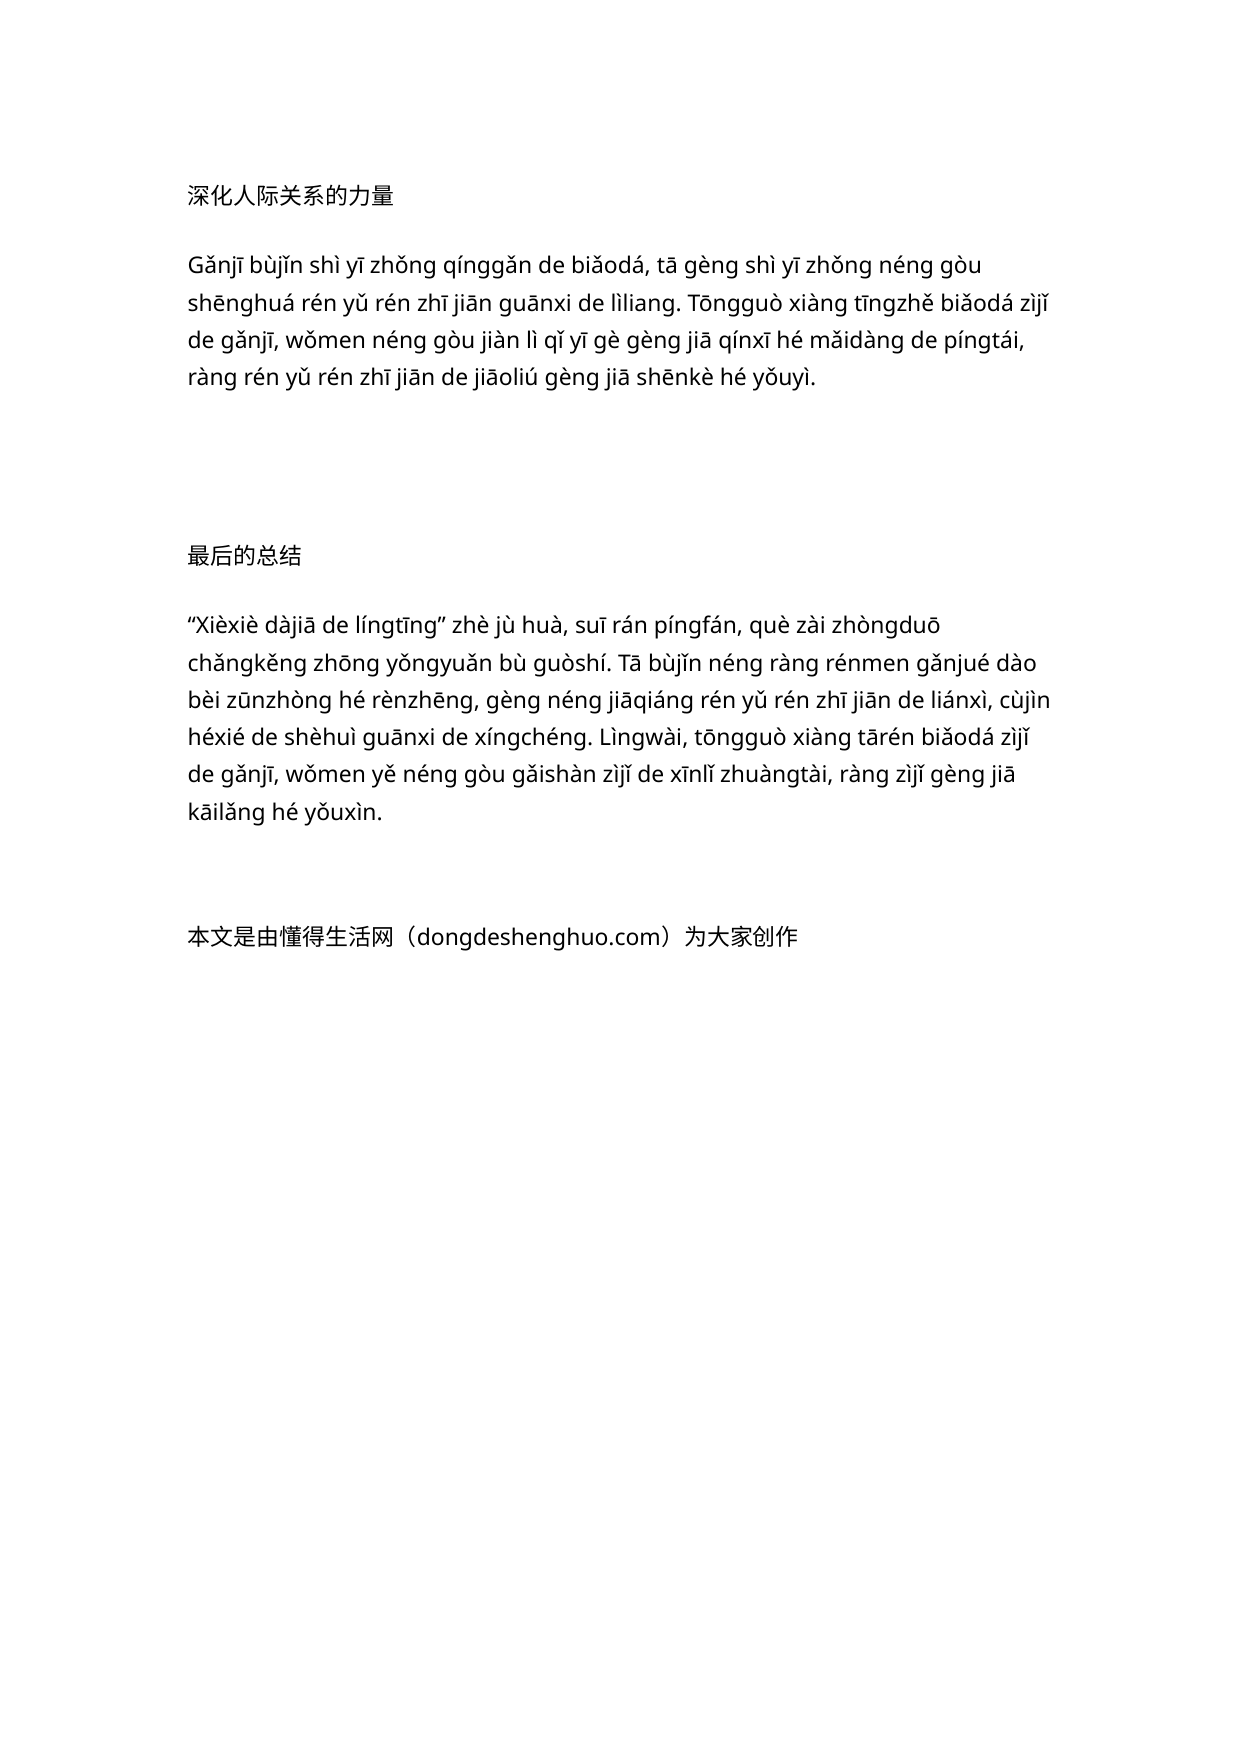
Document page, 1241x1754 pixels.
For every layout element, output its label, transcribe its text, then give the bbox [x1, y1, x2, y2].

text “Xièxiè dàjiā de língtīng” zhè jù huà, suī rán píngfán, què zài zhòngduō chǎngkěng zhōng yǒngyuǎn bù guòshí. Tā bùjǐn néng ràng rénmen gǎnjué dào bèi zūnzhòng hé rènzhēng, gèng néng jiāqiáng rén yǔ rén zhī jiān de liánxì, cùjìn héxié de shèhuì guānxi de xíngchéng. Lìngwài, tōngguò xiàng tārén biǎodá zìjǐ de gǎnjī, wǒmen yě néng gòu gǎishàn zìjǐ de xīnlǐ zhuàngtài, ràng zìjǐ gèng jiā kāilǎng hé yǒuxìn. [187, 608, 1053, 827]
text Gǎnjī bùjǐn shì yī zhǒng qínggǎn de biǎodá, tā gèng shì yī zhǒng néng gòu shēnghuá rén yǔ rén zhī jiān guānxi de lìliang. Tōngguò xiàng tīngzhě biǎodá zìjǐ de gǎnjī, wǒmen néng gòu jiàn lì qǐ yī gè gèng jiā qínxī hé mǎidàng de píngtái, ràng rén yǔ rén zhī jiān de jiāoliú gèng jiā shēnkè hé yǒuyì. [187, 248, 1053, 393]
text 深化人际关系的力量 [187, 162, 1053, 227]
text 最后的总结 [187, 522, 1053, 587]
text 本文是由懂得生活网（dongdeshenghuo.com）为大家创作 [187, 903, 1053, 968]
